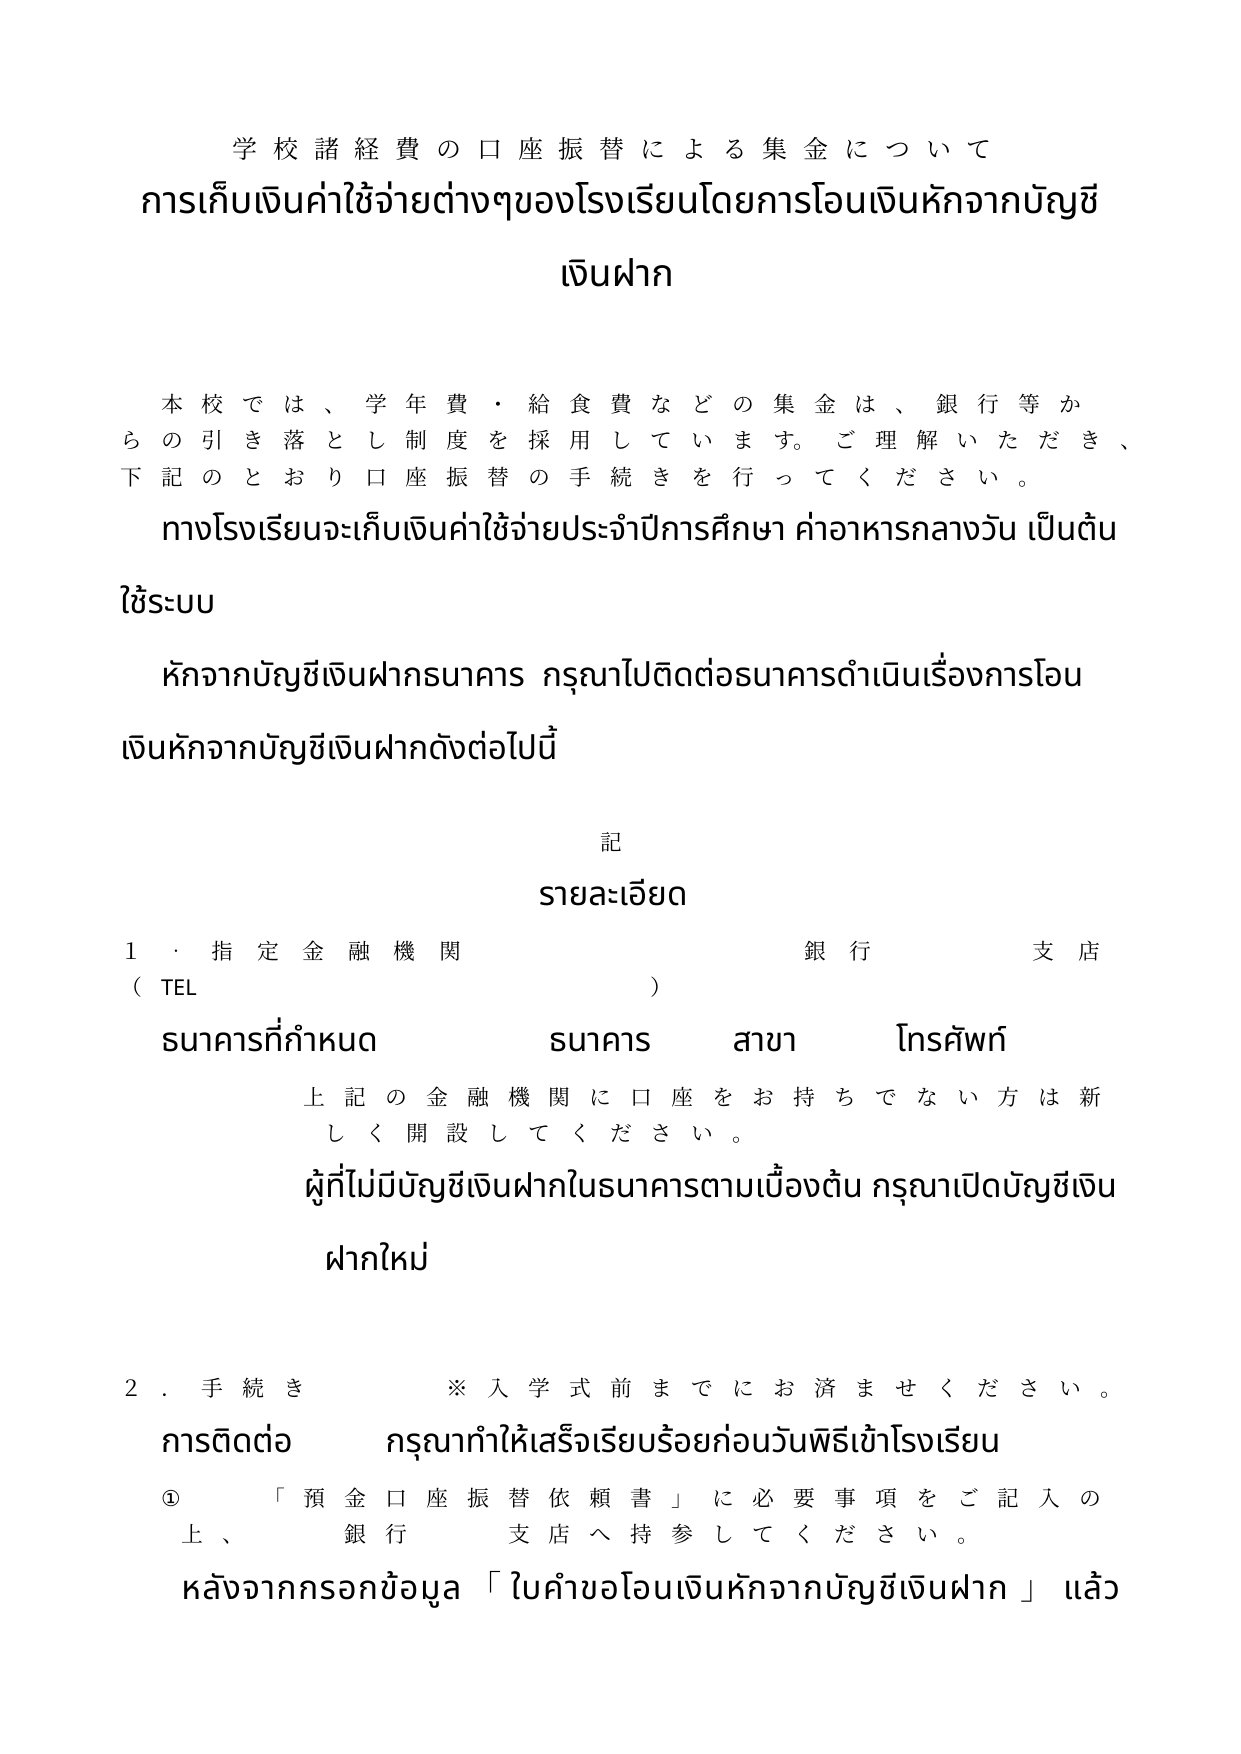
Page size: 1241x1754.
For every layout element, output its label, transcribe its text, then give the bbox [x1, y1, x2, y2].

subtitle 記 [120, 822, 1120, 859]
text การเก็บเงินค่าใช้จ่ายต่างๆของโรงเรียนโดยการโอนเงินหักจากบัญชีเงินฝาก [120, 166, 1120, 312]
text ผู้ที่ไม่มีบัญชีเงินฝากในธนาคารตามเบื้องต้น กรุณาเปิดบัญชีเงินฝากใหม่ [284, 1150, 1120, 1296]
text รายละเอียด [120, 859, 1120, 932]
text ２．手続き ※入学式前までにお済ませください。 [99, 1369, 1120, 1406]
text 本校では、学年費・給食費などの集金は、銀行等からの引き落とし制度を採用しています。ご理解いただき、下記のとおり口座振替の手続きを行ってください。 [120, 385, 1120, 494]
text ทางโรงเรียนจะเก็บเงินค่าใช้จ่ายประจำปีการศึกษา ค่าอาหารกลางวัน เป็นต้น ใช้ระบบ [120, 494, 1120, 640]
text หักจากบัญชีเงินฝากธนาคาร กรุณาไปติดต่อธนาคารดำเนินเรื่องการโอนเงินหักจากบัญชีเงินฝากดังต่อไปนี้ [120, 640, 1120, 786]
text 上記の金融機関に口座をお持ちでない方は新しく開設してください。 [284, 1077, 1120, 1150]
text ธนาคารที่กำหนด ธนาคาร สาขา โทรศัพท์ [140, 1004, 1120, 1077]
list 「預金口座振替依頼書」に必要事項をご記入の上、 銀行 支店へ持参してください。 [140, 1478, 1120, 1551]
text 学校諸経費の口座振替による集金について [120, 129, 1120, 166]
text １．指定金融機関 銀行 支店 （TEL ） [99, 932, 1120, 1004]
text การติดต่อ กรุณาทำให้เสร็จเรียบร้อยก่อนวันพิธีเข้าโรงเรียน [140, 1406, 1120, 1478]
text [164, 1551, 1120, 1624]
